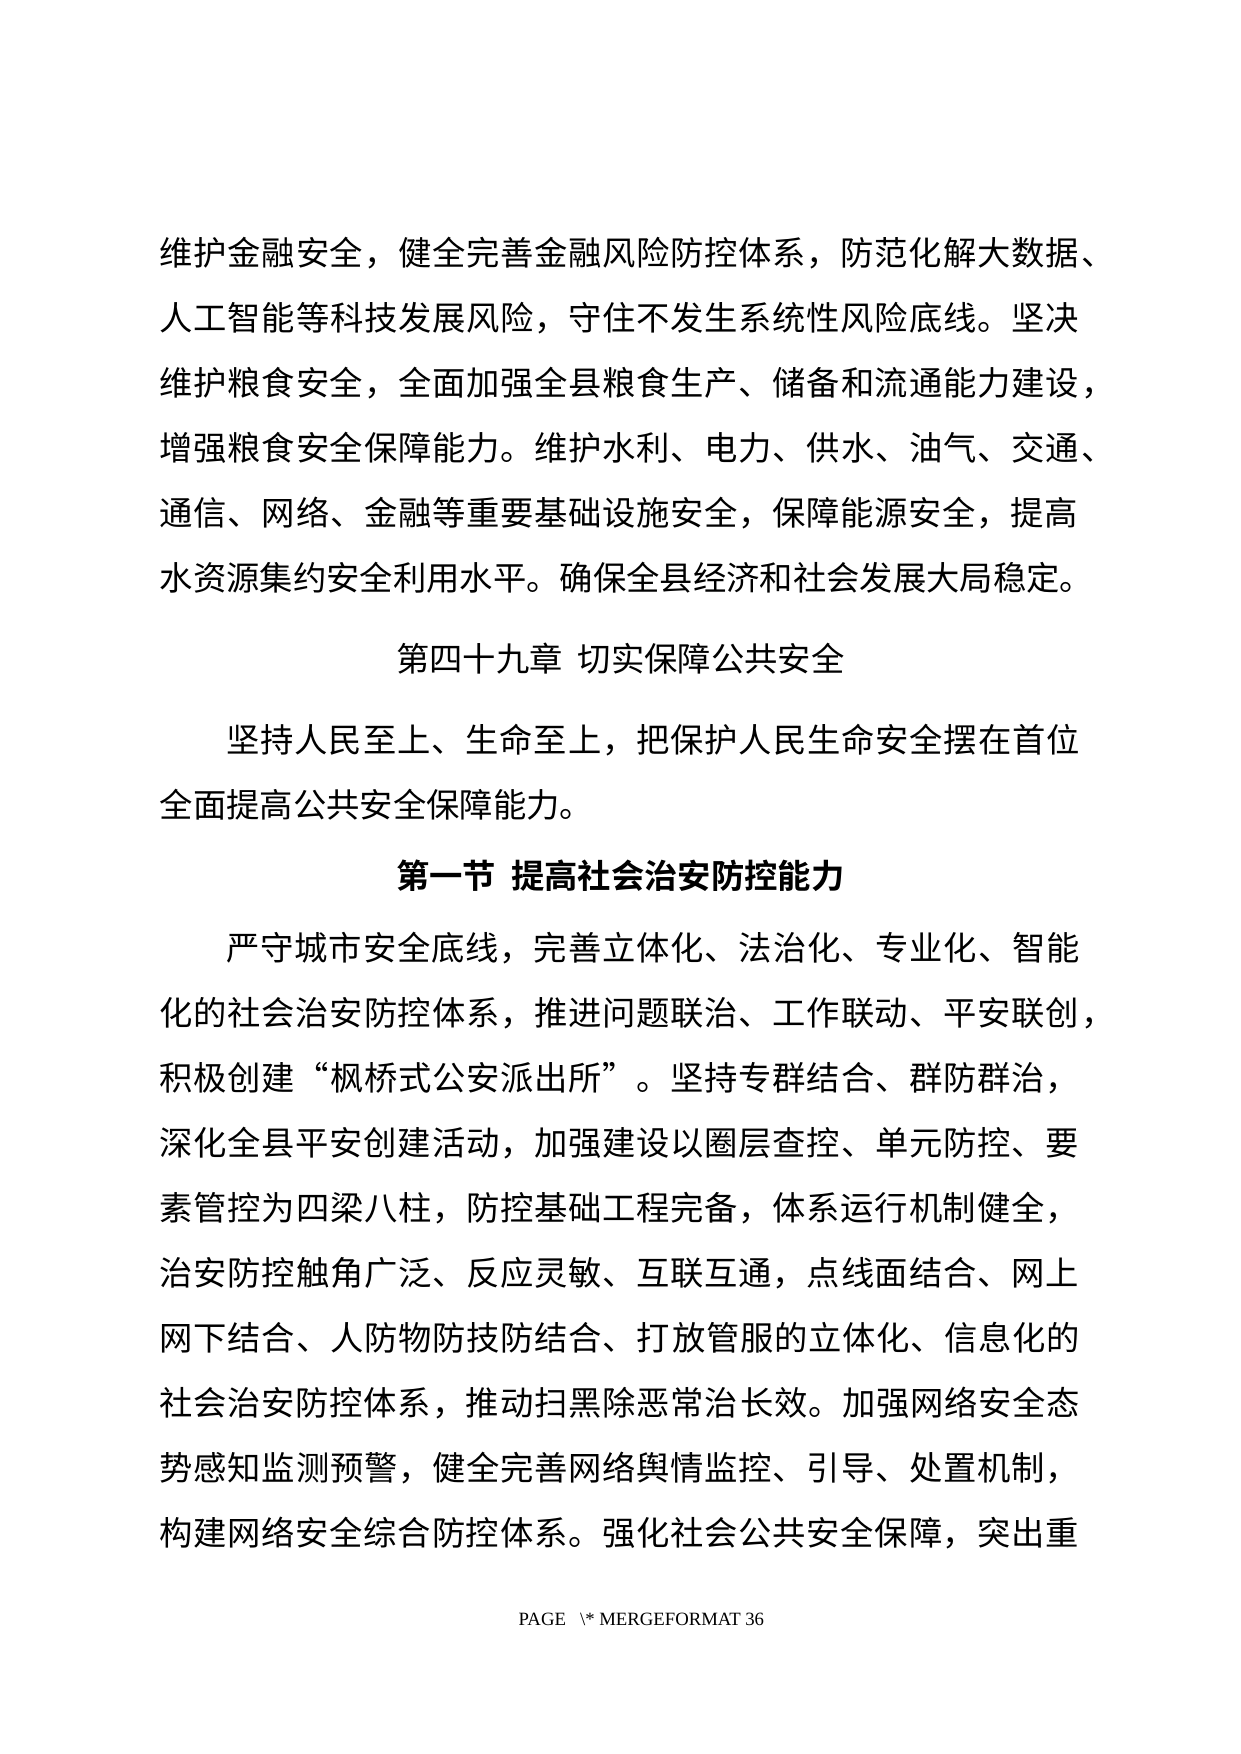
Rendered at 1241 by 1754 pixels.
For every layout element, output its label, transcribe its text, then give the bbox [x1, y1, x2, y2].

subtitle 第四十九章 切实保障公共安全 [159, 624, 1081, 689]
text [159, 218, 1081, 608]
text 坚持人民至上、生命至上，把保护人民生命安全摆在首位，全面提高公共安全保障能力。 [159, 706, 1081, 836]
subtitle 第一节 提高社会治安防控能力 [159, 842, 1081, 907]
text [159, 913, 1081, 1563]
